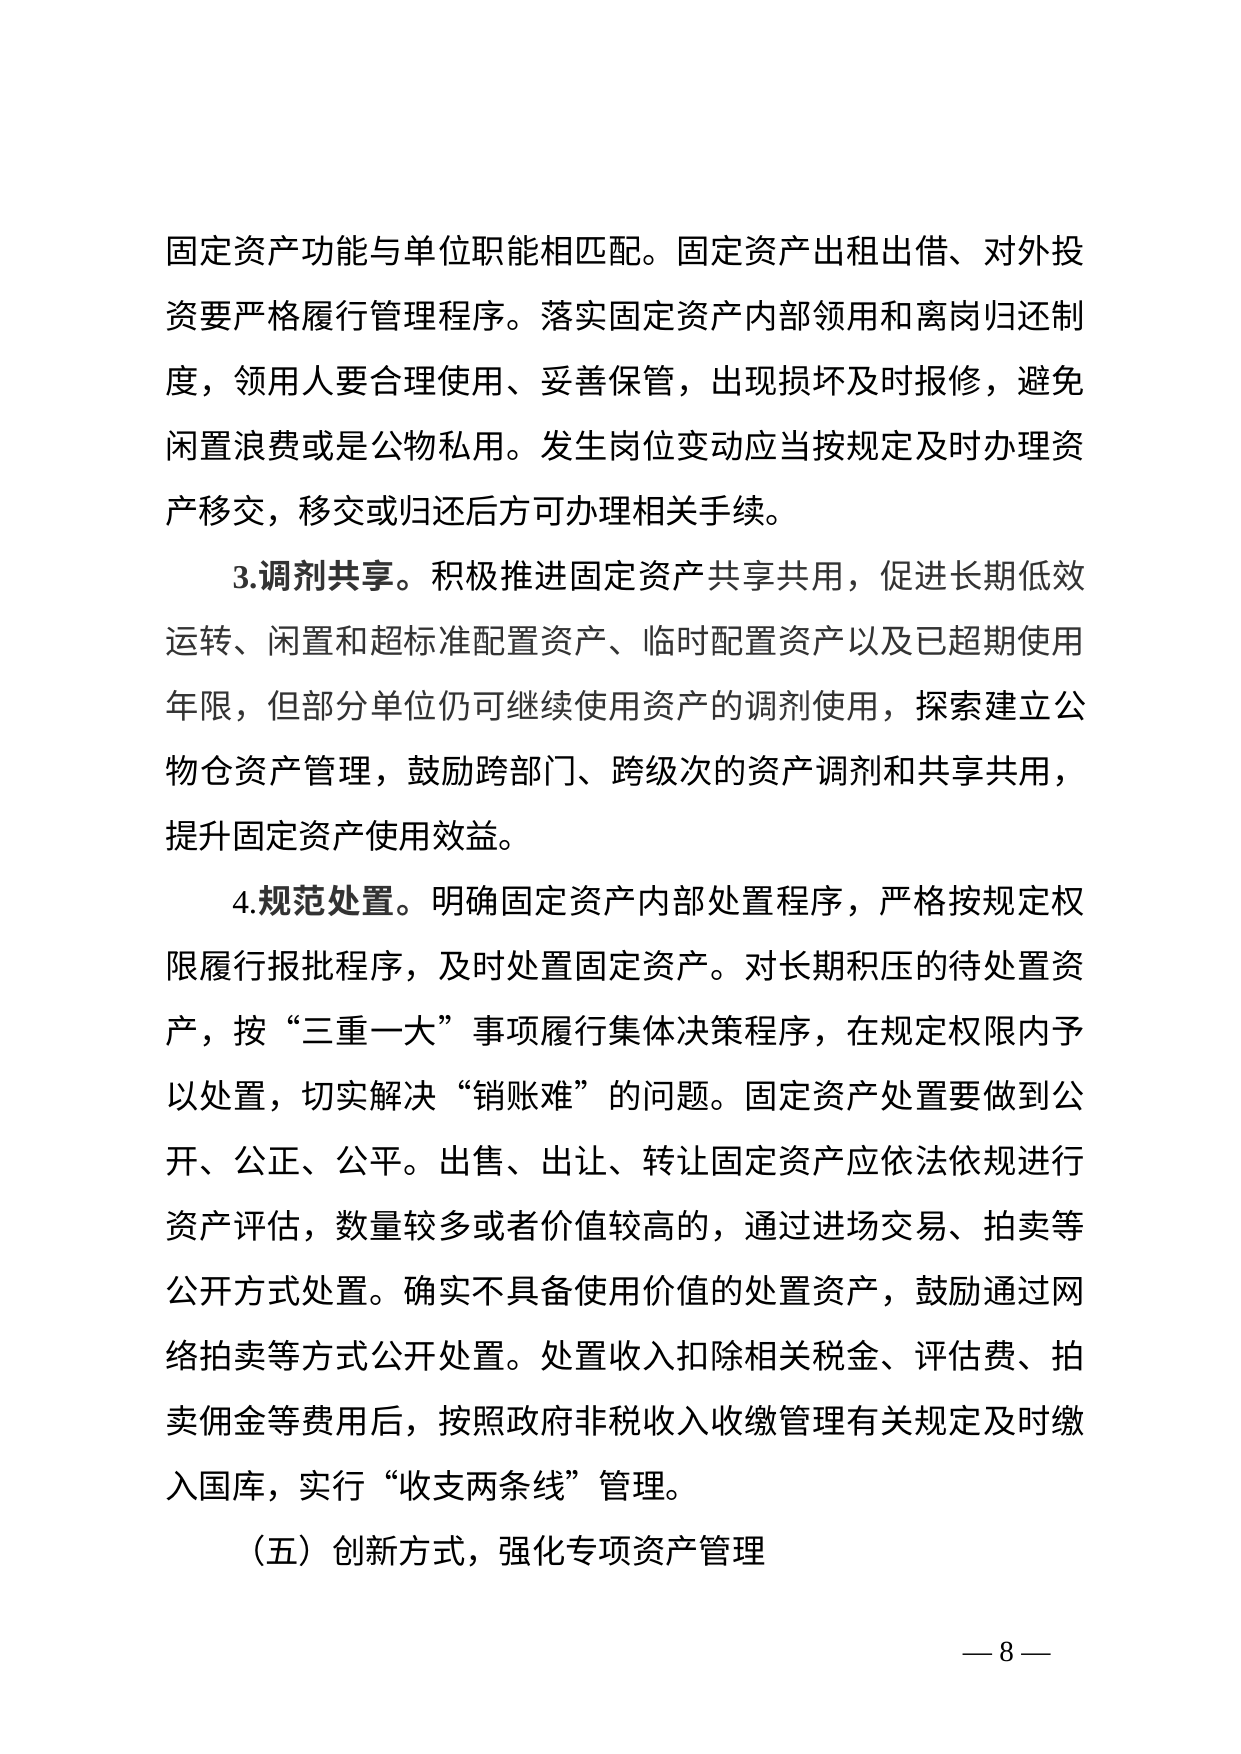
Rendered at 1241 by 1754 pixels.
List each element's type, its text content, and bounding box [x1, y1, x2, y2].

text （五）创新方式，强化专项资产管理 [165, 1517, 1087, 1582]
text 3.调剂共享。积极推进固定资产共享共用，促进长期低效运转、闲置和超标准配置资产、临时配置资产以及已超期使用年限，但部分单位仍可继续使用资产的调剂使用，探索建立公物仓资产管理，鼓励跨部门、跨级次的资产调剂和共享共用，提升固定资产使用效益。 [165, 542, 1087, 615]
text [165, 217, 1087, 542]
text 4.规范处置。明确固定资产内部处置程序，严格按规定权限履行报批程序，及时处置固定资产。对长期积压的待处置资产，按“三重一大”事项履行集体决策程序，在规定权限内予以处置，切实解决“销账难”的问题。固定资产处置要做到公开、公正、公平。出售、出让、转让固定资产应依法依规进行资产评估，数量较多或者价值较高的，通过进场交易、拍卖等公开方式处置。确实不具备使用价值的处置资产，鼓励通过网络拍卖等方式公开处置。处置收入扣除相关税金、评估费、拍卖佣金等费用后，按照政府非税收入收缴管理有关规定及时缴入国库，实行“收支两条线”管理。 [165, 867, 1087, 1517]
text 3.调剂共享。积极推进固定资产共享共用，促进长期低效运转、闲置和超标准配置资产、临时配置资产以及已超期使用年限，但部分单位仍可继续使用资产的调剂使用，探索建立公物仓资产管理，鼓励跨部门、跨级次的资产调剂和共享共用，提升固定资产使用效益。 [165, 663, 1087, 867]
